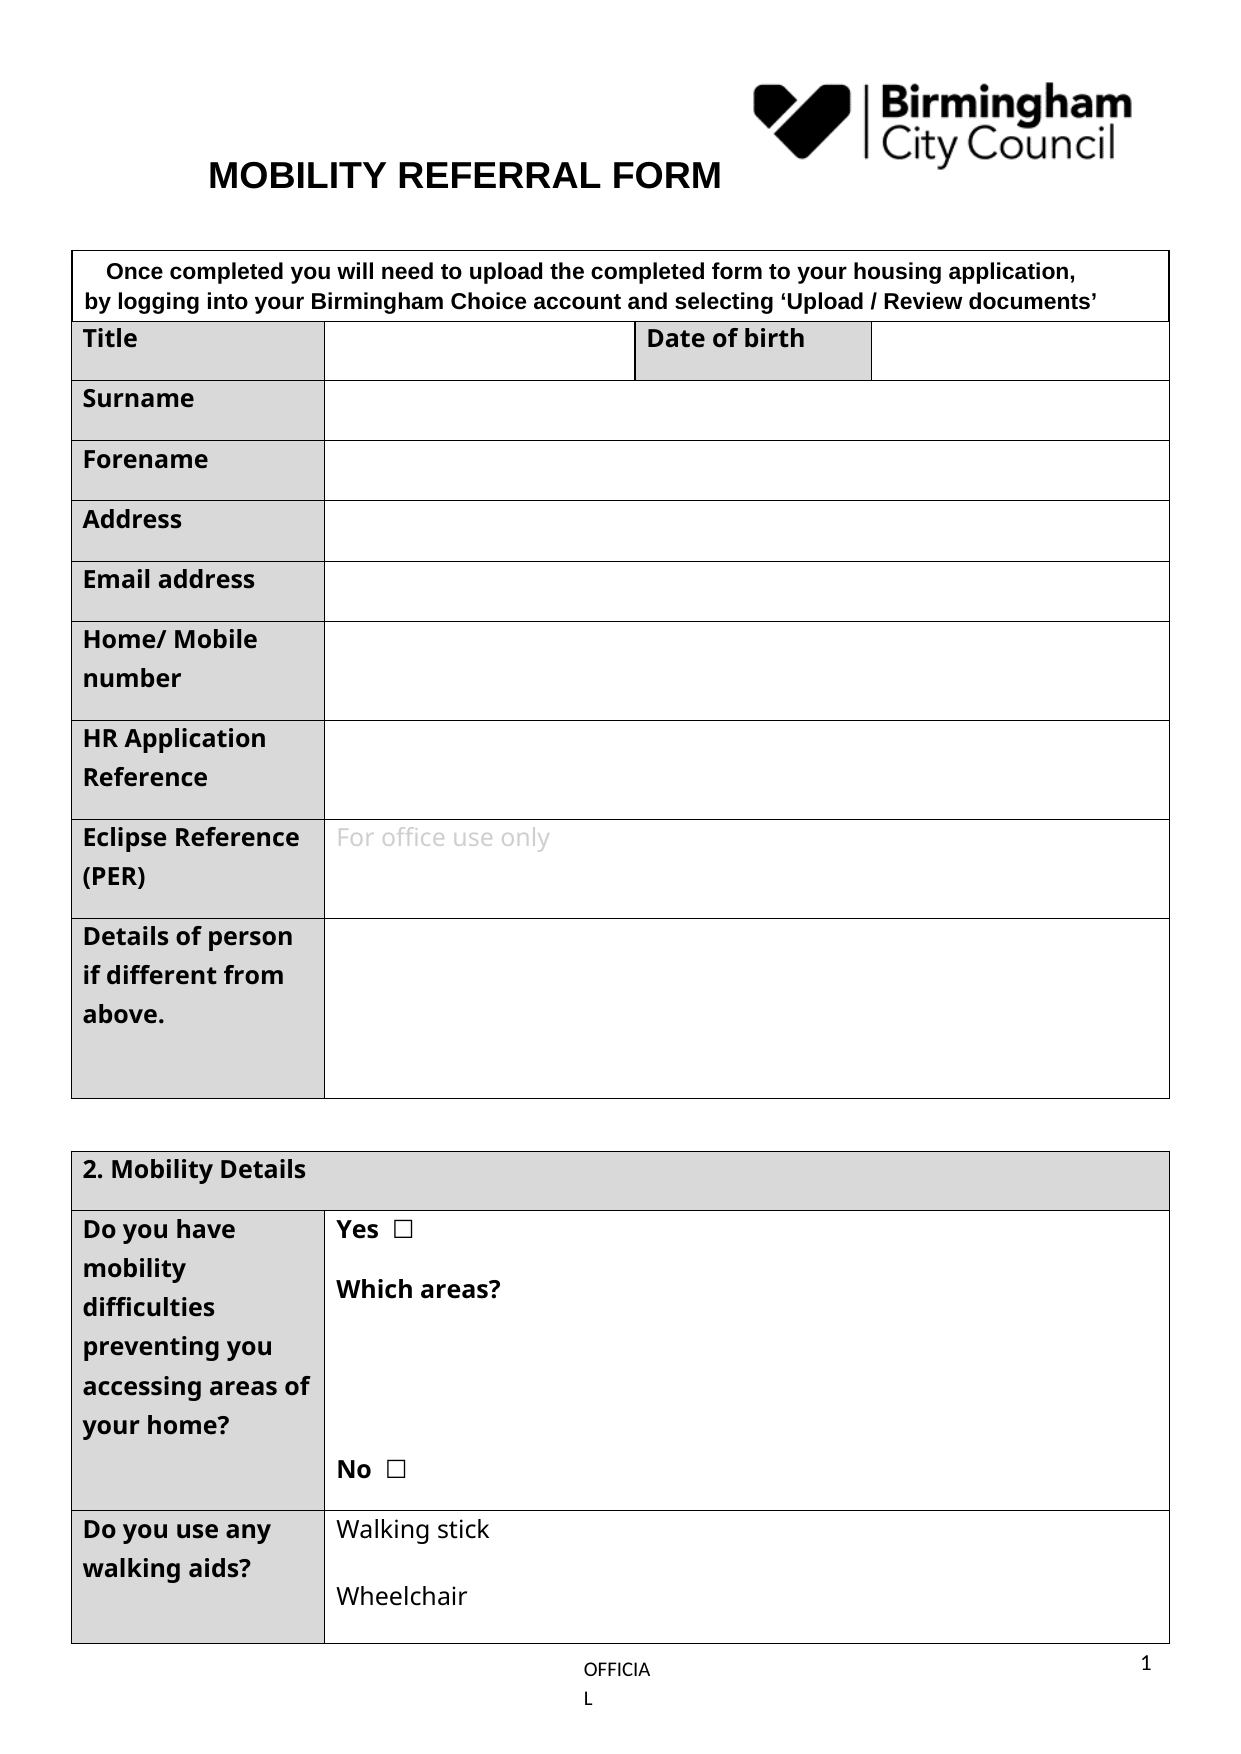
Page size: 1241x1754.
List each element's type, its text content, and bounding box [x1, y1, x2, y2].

table_cell For office use only [325, 820, 1169, 918]
table_cell [325, 381, 1169, 440]
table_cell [72, 1511, 324, 1643]
table_cell [325, 441, 1169, 500]
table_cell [325, 1511, 1169, 1643]
table_cell Email address [72, 562, 324, 621]
table_cell [325, 322, 634, 380]
table_cell Do you have mobility difficulties preventing you accessing areas of your home? [72, 1211, 324, 1510]
table_cell [325, 721, 1169, 819]
table_cell Surname [72, 381, 324, 440]
table_cell Date of birth [636, 322, 871, 380]
picture [732, 53, 1152, 189]
table_cell Address [72, 501, 324, 561]
table_cell [325, 622, 1169, 720]
table_cell [325, 919, 1169, 1098]
table_cell Yes Which areas? No [325, 1211, 1169, 1510]
table_cell Title [72, 322, 324, 380]
table_cell HR Application Reference [72, 721, 324, 819]
table_cell [325, 501, 1169, 561]
table_cell Eclipse Reference (PER) [72, 820, 324, 918]
table_header 2. Mobility Details [72, 1152, 1169, 1210]
table_cell [872, 322, 1169, 380]
table_cell Details of person if different from above. [72, 919, 324, 1098]
table_cell [325, 562, 1169, 621]
table_cell Forename [72, 441, 324, 500]
table_cell Home/ Mobile number [72, 622, 324, 720]
